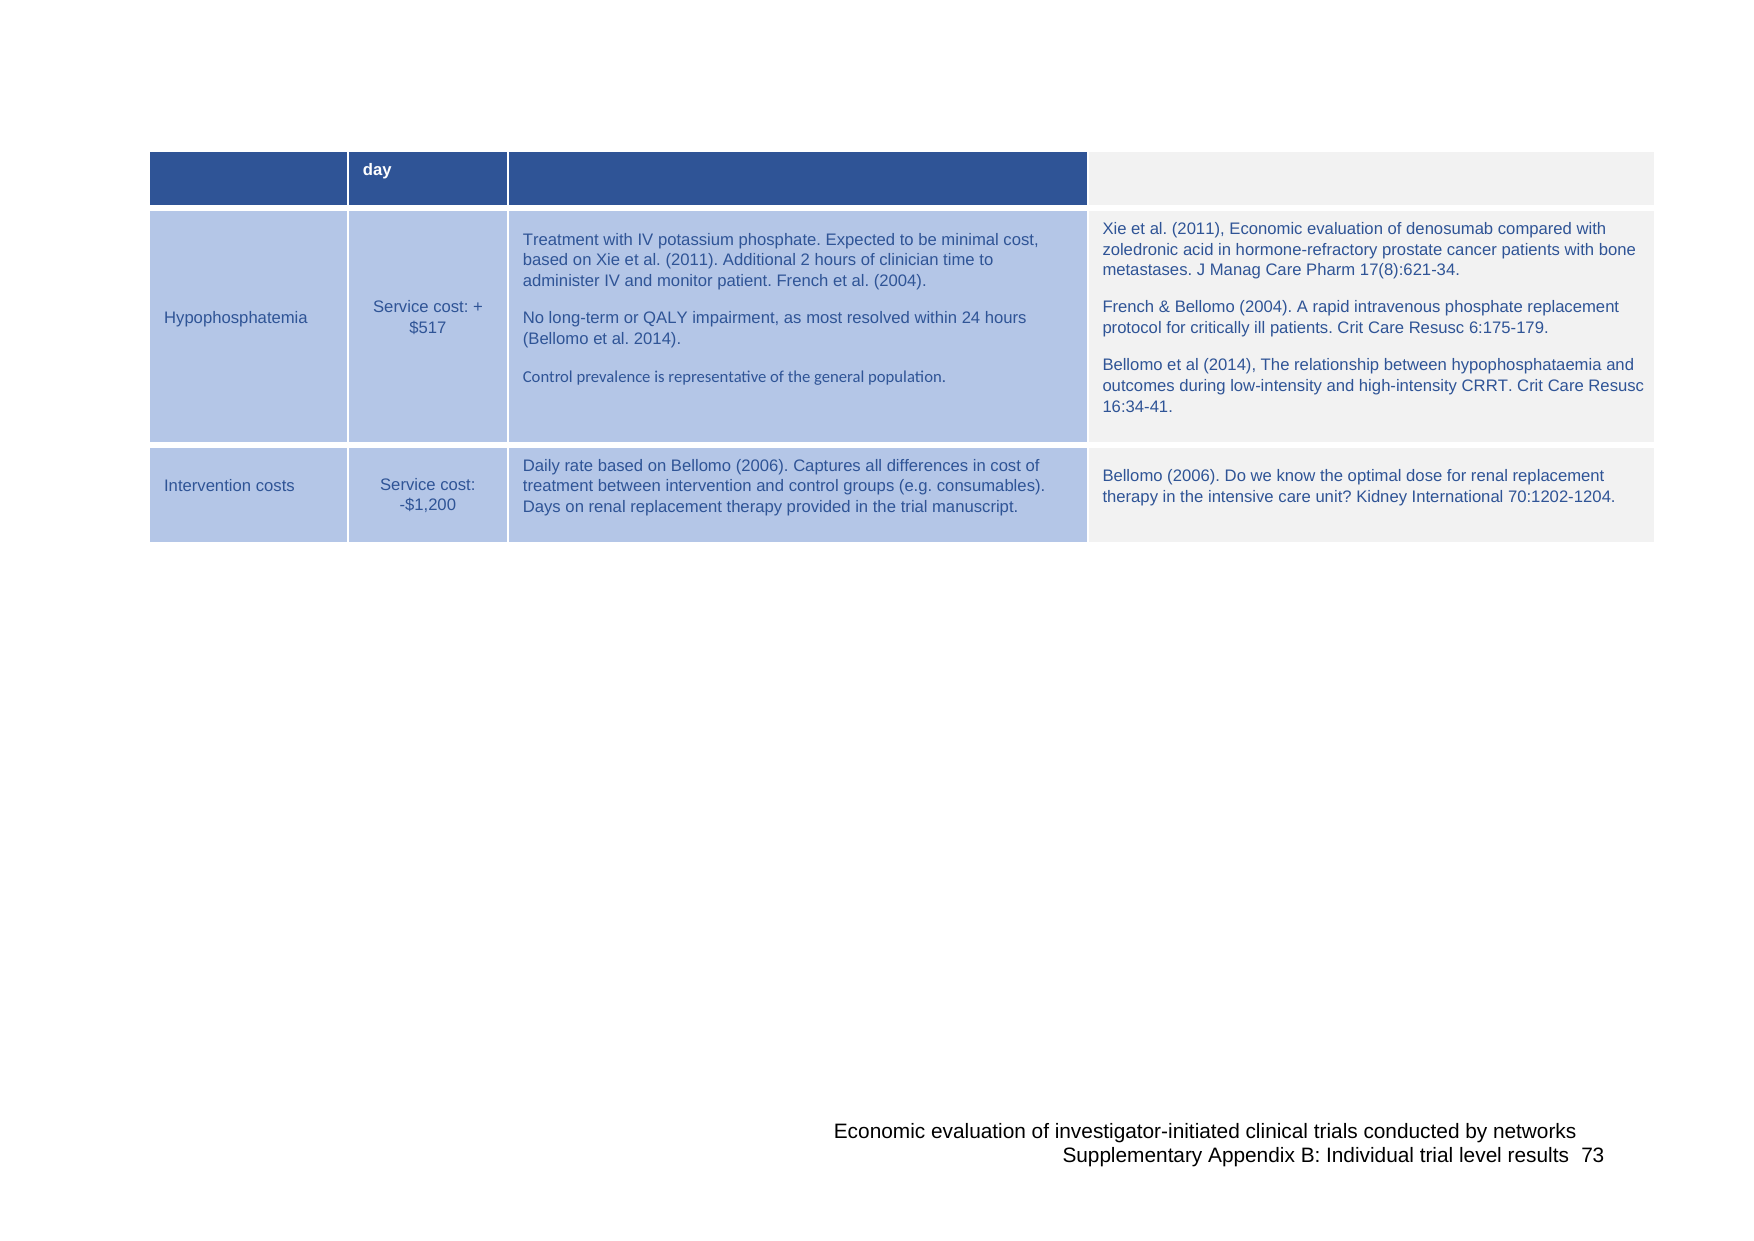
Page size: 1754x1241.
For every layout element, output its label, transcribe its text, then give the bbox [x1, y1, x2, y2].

table_cell Intervention costs [150, 448, 347, 542]
table_cell Bellomo (2006). Do we know the optimal dose for renal replacement therapy in the intensive care unit? Kidney International 70:1202-1204. [1089, 448, 1654, 542]
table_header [509, 152, 1087, 205]
table_header Reference [1089, 152, 1654, 205]
table_cell Xie et al. (2011), Economic evaluation of denosumab compared with zoledronic acid in hormone-refractory prostate cancer patients with bone metastases. J Manag Care Pharm 17(8):621-34. French & Bellomo (2004). A rapid intravenous phosphate replacement protocol for critically ill patients. Crit Care Resusc 6:175-179. Bellomo et al (2014), The relationship between hypophosphataemia and outcomes during low-intensity and high-intensity CRRT. Crit Care Resusc 16:34-41. [1089, 211, 1654, 442]
table_cell Treatment with IV potassium phosphate. Expected to be minimal cost, based on Xie et al. (2011). Additional 2 hours of clinician time to administer IV and monitor patient. French et al. (2004). No long-term or QALY impairment, as most resolved within 24 hours (Bellomo et al. 2014). Control prevalence is representative of the general population. [509, 211, 1087, 442]
table_cell Service cost: +$517 [349, 211, 507, 442]
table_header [150, 152, 347, 205]
table_cell Service cost: -$1,200 [349, 448, 507, 542]
table_cell Daily rate based on Bellomo (2006). Captures all differences in cost of treatment between intervention and control groups (e.g. consumables). Days on renal replacement therapy provided in the trial manuscript. [509, 448, 1087, 542]
table_cell Hypophosphatemia [150, 211, 347, 442]
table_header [349, 152, 507, 205]
